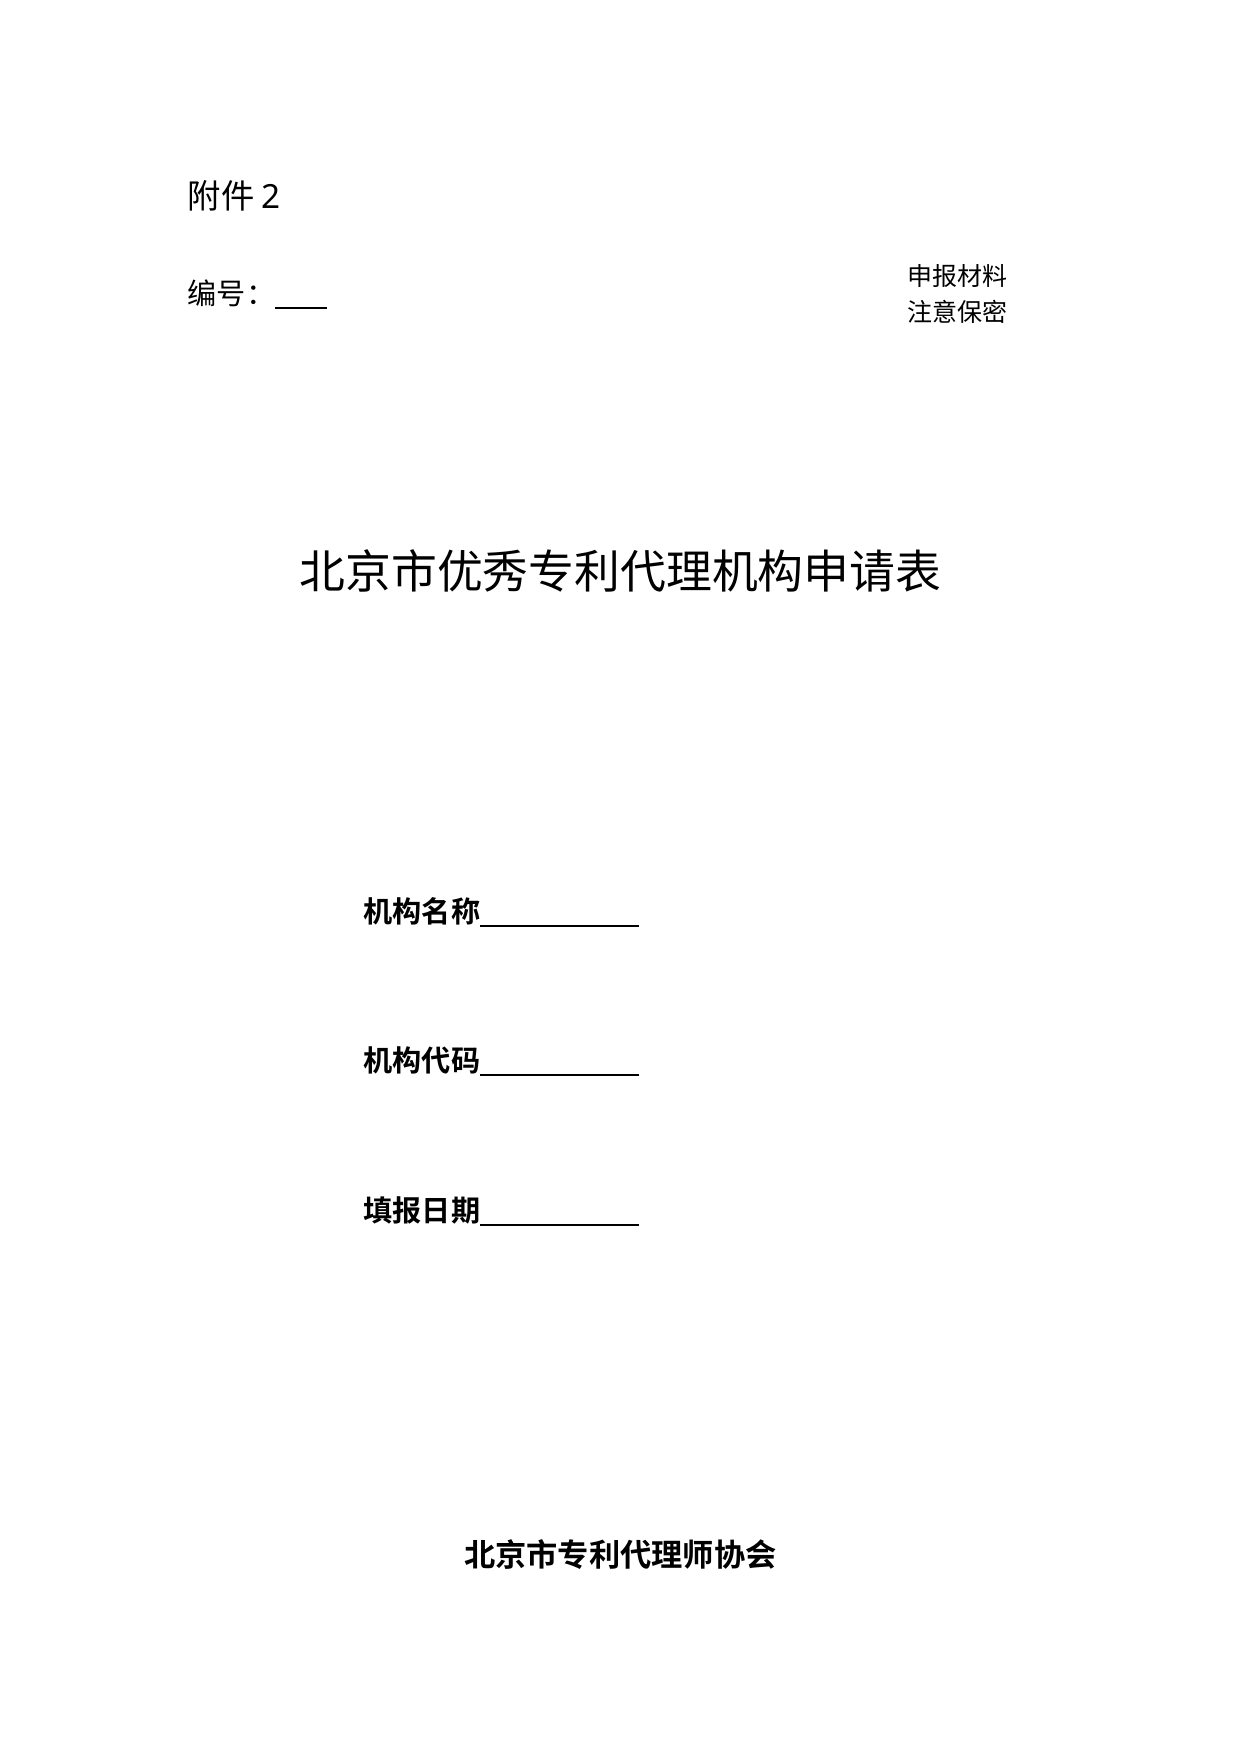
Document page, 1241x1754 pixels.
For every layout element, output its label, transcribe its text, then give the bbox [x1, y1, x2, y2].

text 机构代码 [187, 1027, 1053, 1092]
text 填报日期 [187, 1176, 1053, 1241]
text 北京市专利代理师协会 [187, 1521, 1053, 1586]
text 附件2 [187, 162, 1053, 227]
text 编号： [187, 259, 1053, 324]
text 北京市优秀专利代理机构申请表 [187, 519, 1053, 617]
text 机构名称 [187, 877, 1053, 942]
